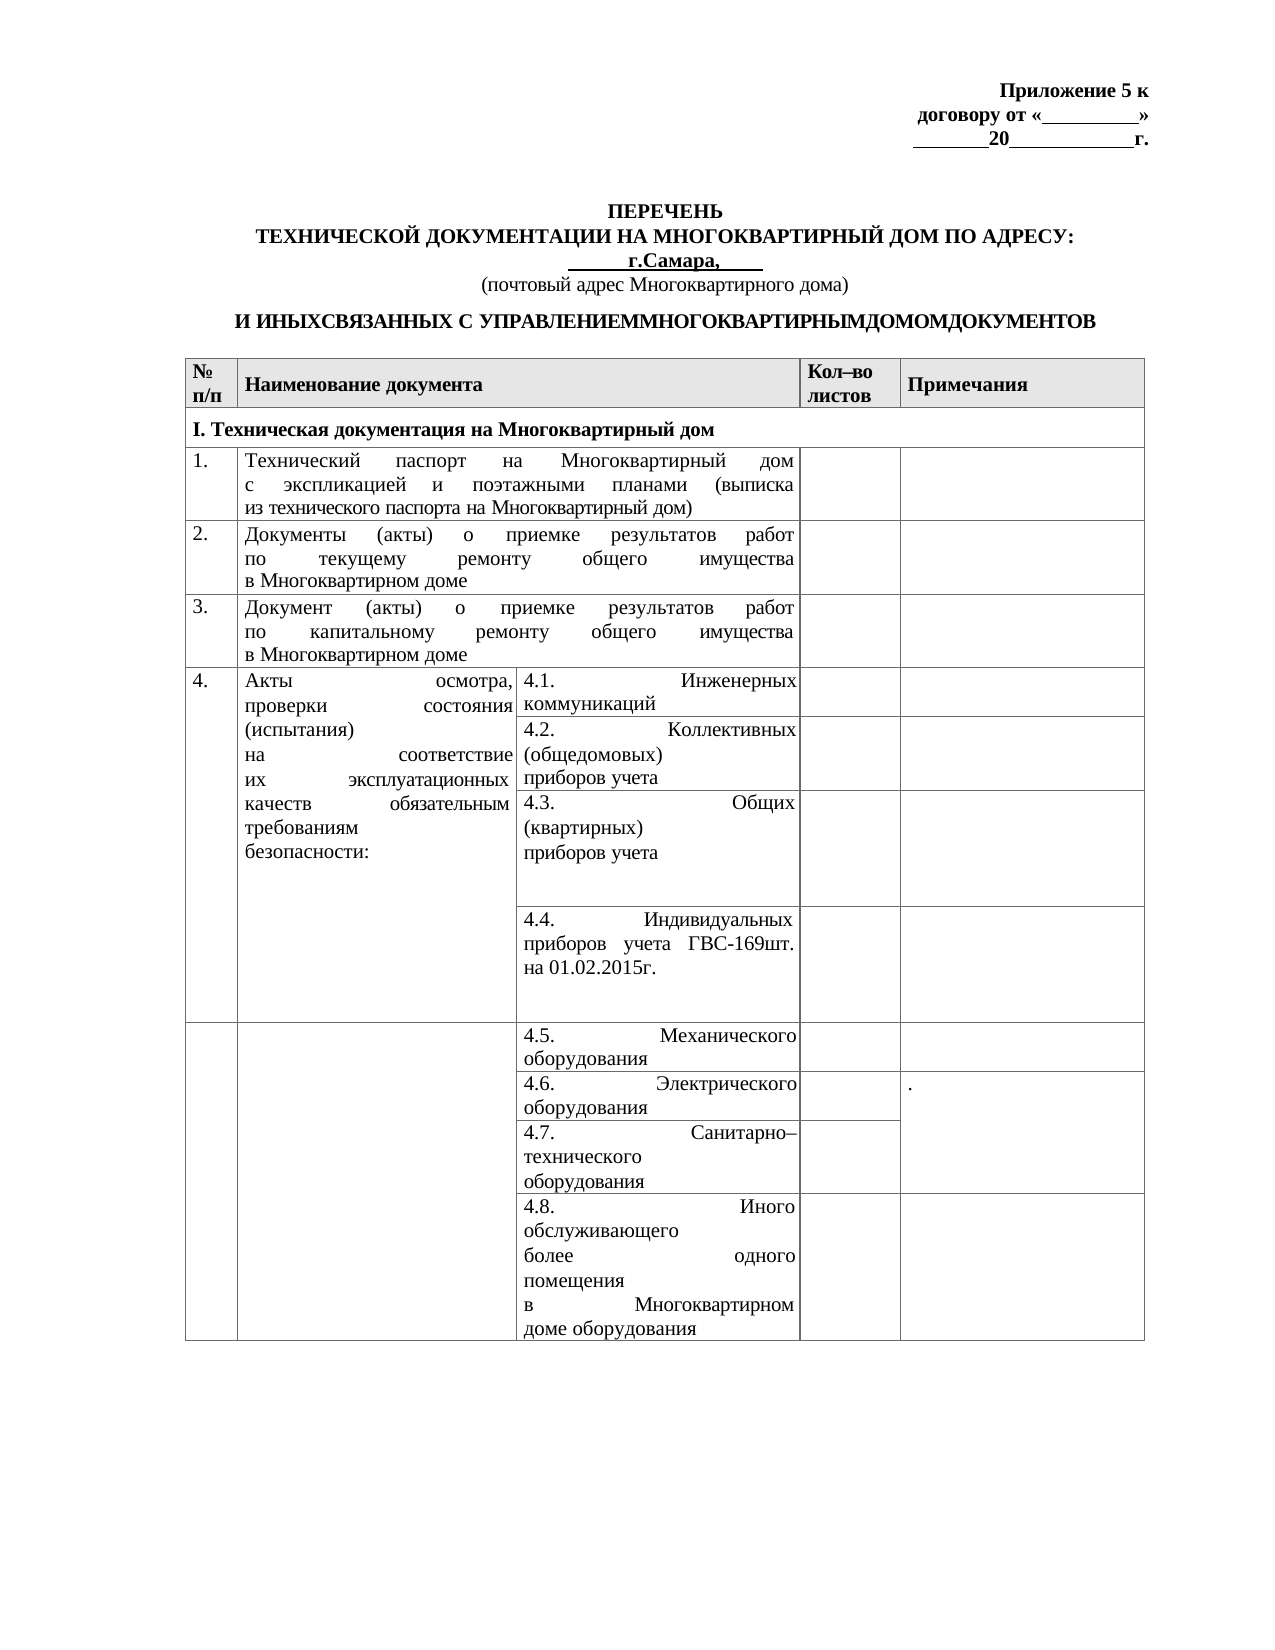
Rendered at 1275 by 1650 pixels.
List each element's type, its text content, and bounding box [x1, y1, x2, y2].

table_cell 4. [186, 668, 237, 1022]
table_cell [801, 521, 900, 594]
text ТЕХНИЧЕСКОЙ ДОКУМЕНТАЦИИ НА МНОГОКВАРТИРНЫЙ ДОМ ПО АДРЕСУ: [169, 224, 1160, 248]
table_cell Технический паспорт на Многоквартирный дом с экспликацией и поэтажными планами (выписка из технического паспорта на Многоквартирный дом) [238, 448, 799, 520]
table_cell 4.2. Коллективных (общедомовых) приборов учета [517, 717, 799, 789]
table_cell [901, 1194, 1144, 1340]
table_cell 3. [186, 595, 237, 667]
table_cell [801, 1072, 900, 1119]
table_cell [801, 907, 900, 1022]
table_cell 4.6. Электрического оборудования [517, 1072, 799, 1119]
table_cell 1. [186, 448, 237, 520]
table_header № п/п [186, 359, 237, 407]
table_cell [901, 595, 1144, 667]
subtitle И ИНЫХСВЯЗАННЫХ С УПРАВЛЕНИЕММНОГОКВАРТИРНЫМДОМОМДОКУМЕНТОВ [171, 309, 1160, 333]
table_cell [801, 717, 900, 789]
table_cell [801, 1023, 900, 1071]
table_cell . [901, 1072, 1144, 1193]
table_cell 2. [186, 521, 237, 594]
table_cell [901, 1023, 1144, 1071]
text (почтовый адрес Многоквартирного дома) [169, 272, 1160, 296]
table_cell [801, 791, 900, 906]
table_cell 4.7. Санитарно– технического оборудования [517, 1121, 799, 1193]
table_cell [186, 1023, 237, 1340]
table_cell [801, 448, 900, 520]
table_cell 4.1. Инженерных коммуникаций [517, 668, 799, 716]
table_cell [801, 668, 900, 716]
table_cell I. Техническая документация на Многоквартирный дом [186, 408, 1144, 447]
text Приложение 5 к договору от « » 20 г. [863, 77, 1149, 150]
table_cell [901, 907, 1144, 1022]
table_cell [901, 448, 1144, 520]
table_cell Акты осмотра, проверки состояния (испытания) на соответствие их эксплуатационных качеств обязательным требованиям безопасности: [238, 668, 516, 1022]
table_cell [801, 1121, 900, 1193]
text г.Самара, [169, 248, 1160, 272]
table_header Примечания [901, 359, 1144, 407]
table_cell Документ (акты) о приемке результатов работ по капитальному ремонту общего имущества в Многоквартирном доме [238, 595, 799, 667]
table_cell [238, 1023, 516, 1340]
table_header Наименование документа [238, 359, 799, 407]
table_cell Документы (акты) о приемке результатов работ по текущему ремонту общего имущества в Многоквартирном доме [238, 521, 799, 594]
table_cell 4.5. Механического оборудования [517, 1023, 799, 1071]
table_cell [901, 791, 1144, 906]
table_cell [901, 717, 1144, 789]
table_cell [801, 595, 900, 667]
table_cell 4.8. Иного обслуживающего более одного помещения в Многоквартирном доме оборудования [517, 1194, 799, 1340]
table_header Кол–во листов [801, 359, 900, 407]
table_cell [901, 668, 1144, 716]
table_cell [901, 521, 1144, 594]
subtitle ПЕРЕЧЕНЬ [170, 199, 1160, 223]
table_cell 4.3. Общих (квартирных) приборов учета [517, 791, 799, 906]
table_cell 4.4. Индивидуальных приборов учета ГВС-169шт. на 01.02.2015г. [517, 907, 799, 1022]
table_cell [801, 1194, 900, 1340]
